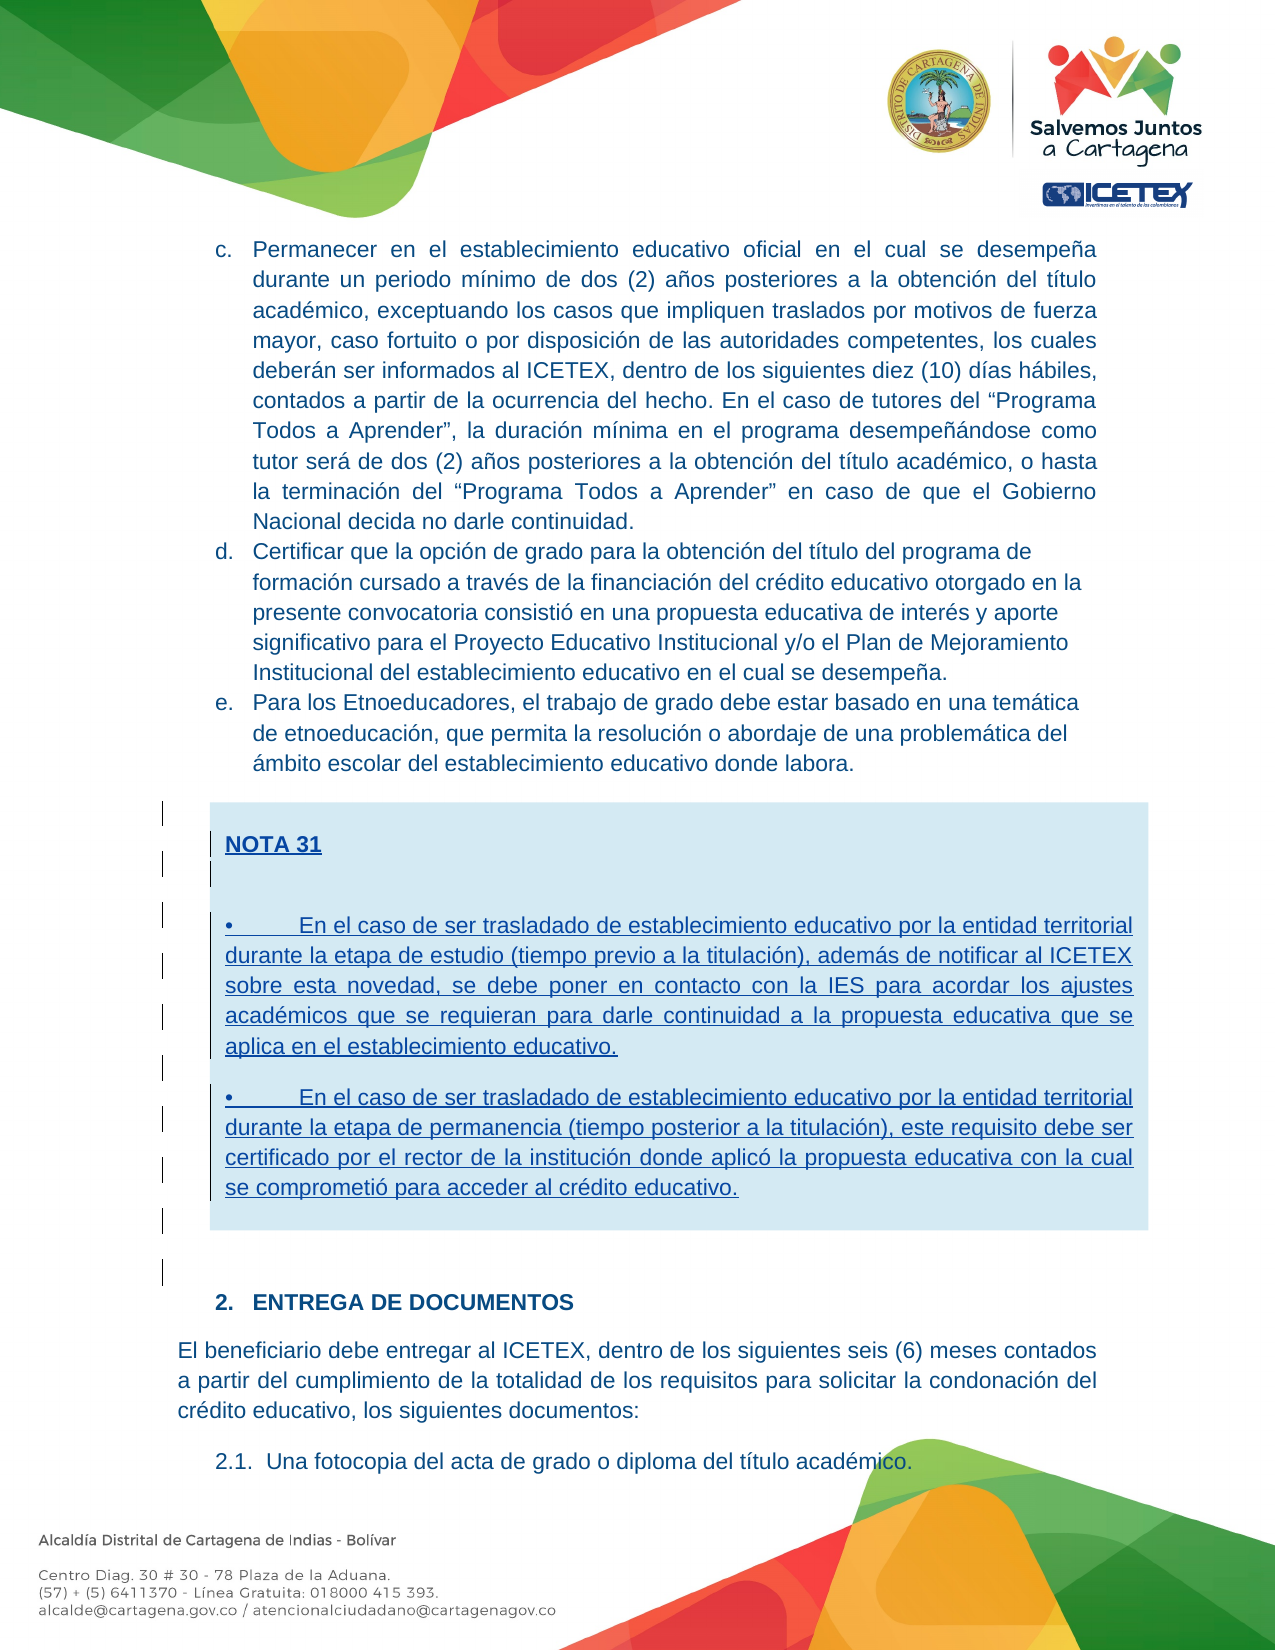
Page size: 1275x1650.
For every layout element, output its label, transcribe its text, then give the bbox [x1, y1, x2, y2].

list Permanecer en el establecimiento educativo oficial en el cual se desempeña durante un periodo mínimo de dos (2) años posteriores a la obtención del título académico, exceptuando los casos que impliquen traslados por motivos de fuerza mayor, caso fortuito o por disposición de las autoridades competentes, los cuales deberán ser informados al ICETEX, dentro de los siguientes diez (10) días hábiles, contados a partir de la ocurrencia del hecho. En el caso de tutores del “Programa Todos a Aprender”, la duración mínima en el programa desempeñándose como tutor será de dos (2) años posteriores a la obtención del título académico, o hasta la terminación del “Programa Todos a Aprender” en caso de que el Gobierno Nacional decida no darle continuidad. [215, 236, 1098, 534]
list ENTREGA DE DOCUMENTOS [215, 1289, 1098, 1316]
list Una fotocopia del acta de grado o diploma del título académico. [215, 1448, 1098, 1474]
list Certificar que la opción de grado para la obtención del título del programa de formación cursado a través de la financiación del crédito educativo otorgado en la presente convocatoria consistió en una propuesta educativa de interés y aporte significativo para el Proyecto Educativo Institucional y/o el Plan de Mejoramiento Institucional del establecimiento educativo en el cual se desempeña. [215, 538, 1098, 686]
list Para los Etnoeducadores, el trabajo de grado debe estar basado en una temática de etnoeducación, que permita la resolución o abordaje de una problemática del ámbito escolar del establecimiento educativo donde labora. [215, 689, 1098, 776]
picture [0, 0, 1275, 1650]
text El beneficiario debe entregar al ICETEX, dentro de los siguientes seis (6) meses contados a partir del cumplimiento de la totalidad de los requisitos para solicitar la condonación del crédito educativo, los siguientes documentos: [177, 1337, 1098, 1423]
